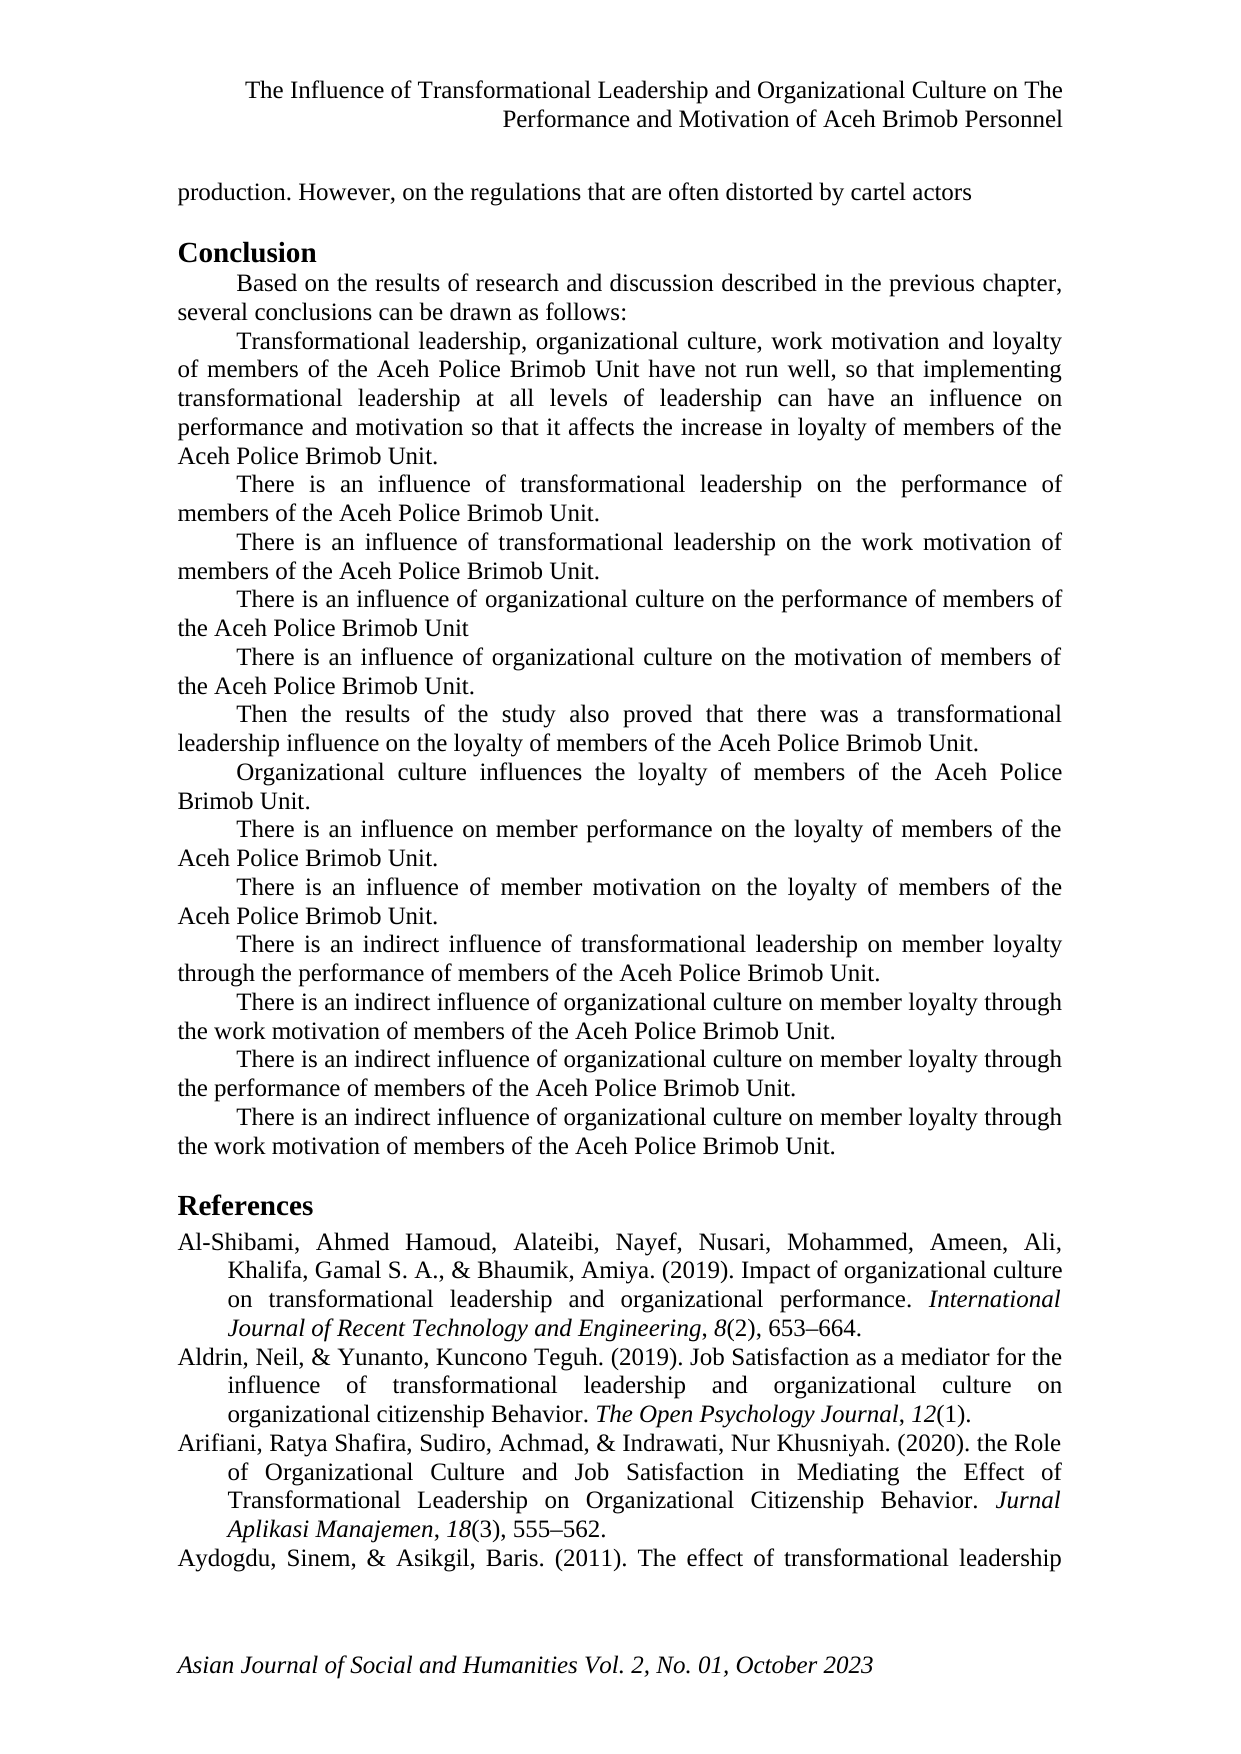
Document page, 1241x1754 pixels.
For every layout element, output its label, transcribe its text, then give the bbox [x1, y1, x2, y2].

text Then the results of the study also proved that there was a transformational leadership influence on the loyalty of members of the Aceh Police Brimob Unit. [177, 699, 1063, 757]
text There is an influence of transformational leadership on the performance of members of the Aceh Police Brimob Unit. [177, 469, 1063, 527]
text There is an influence of organizational culture on the performance of members of the Aceh Police Brimob Unit [177, 584, 1063, 642]
text Al-Shibami, Ahmed Hamoud, Alateibi, Nayef, Nusari, Mohammed, Ameen, Ali, Khalifa, Gamal S. A., & Bhaumik, Amiya. (2019). Impact of organizational culture on transformational leadership and organizational performance. International Journal of Recent Technology and Engineering, 8(2), 653–664. [177, 1227, 1063, 1342]
text There is an indirect influence of transformational leadership on member loyalty through the performance of members of the Aceh Police Brimob Unit. [177, 929, 1063, 987]
text Organizational culture influences the loyalty of members of the Aceh Police Brimob Unit. [177, 757, 1063, 814]
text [177, 1543, 1063, 1572]
text There is an influence on member performance on the loyalty of members of the Aceh Police Brimob Unit. [177, 814, 1063, 872]
text Conclusion [177, 235, 1063, 268]
text There is an influence of member motivation on the loyalty of members of the Aceh Police Brimob Unit. [177, 872, 1063, 929]
text There is an influence of transformational leadership on the work motivation of members of the Aceh Police Brimob Unit. [177, 527, 1063, 584]
text Arifiani, Ratya Shafira, Sudiro, Achmad, & Indrawati, Nur Khusniyah. (2020). the Role of Organizational Culture and Job Satisfaction in Mediating the Effect of Transformational Leadership on Organizational Citizenship Behavior. Jurnal Aplikasi Manajemen, 18(3), 555–562. [177, 1428, 1063, 1543]
text Based on the results of research and discussion described in the previous chapter, several conclusions can be drawn as follows: [177, 268, 1063, 326]
text References [177, 1188, 1063, 1222]
text Aldrin, Neil, & Yunanto, Kuncono Teguh. (2019). Job Satisfaction as a mediator for the influence of transformational leadership and organizational culture on organizational citizenship Behavior. The Open Psychology Journal, 12(1). [177, 1342, 1063, 1428]
text Transformational leadership, organizational culture, work motivation and loyalty of members of the Aceh Police Brimob Unit have not run well, so that implementing transformational leadership at all levels of leadership can have an influence on performance and motivation so that it affects the increase in loyalty of members of the Aceh Police Brimob Unit. [177, 326, 1063, 469]
text There is an indirect influence of organizational culture on member loyalty through the work motivation of members of the Aceh Police Brimob Unit. [177, 987, 1063, 1044]
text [177, 177, 1062, 206]
text There is an indirect influence of organizational culture on member loyalty through the work motivation of members of the Aceh Police Brimob Unit. [177, 1102, 1063, 1159]
text There is an influence of organizational culture on the motivation of members of the Aceh Police Brimob Unit. [177, 642, 1063, 699]
text There is an indirect influence of organizational culture on member loyalty through the performance of members of the Aceh Police Brimob Unit. [177, 1044, 1063, 1102]
